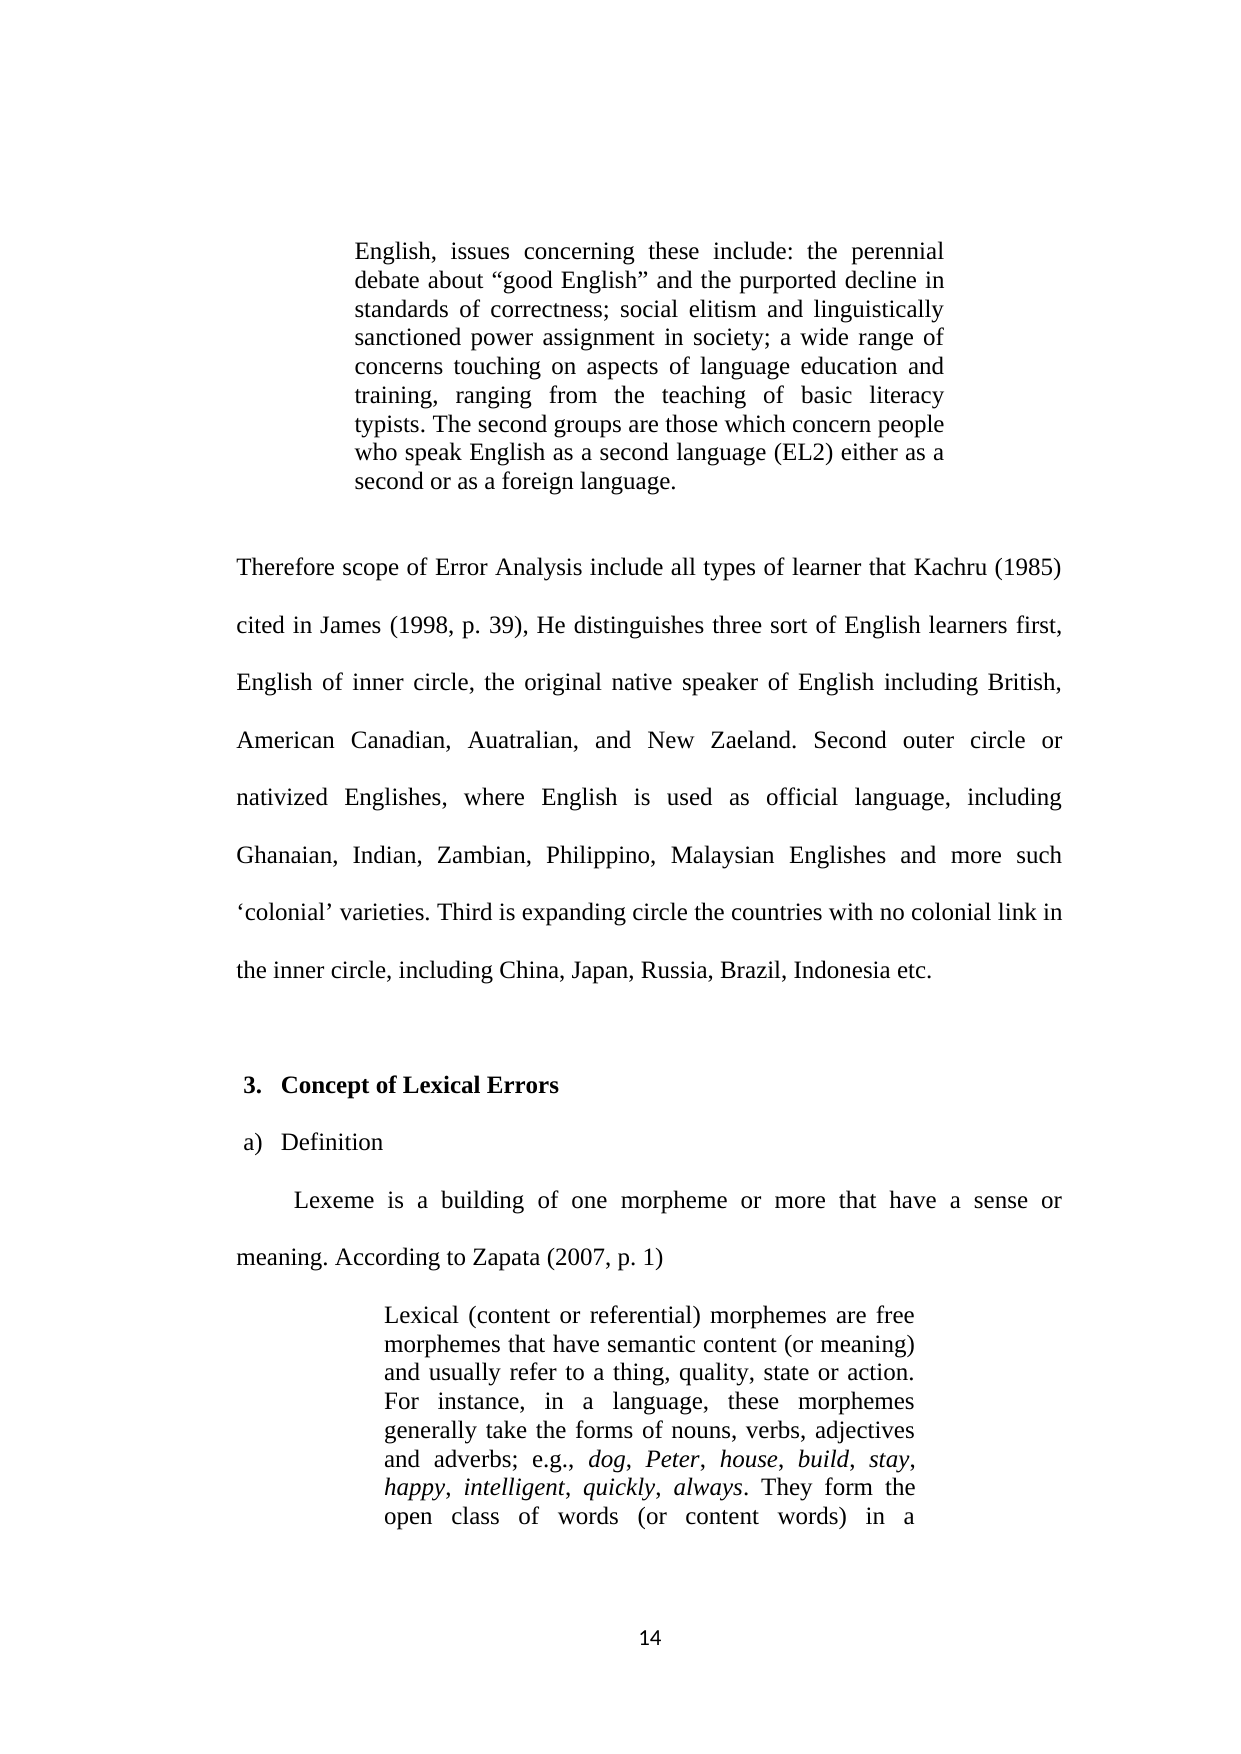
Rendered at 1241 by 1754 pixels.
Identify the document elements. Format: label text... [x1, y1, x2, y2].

text Therefore scope of Error Analysis include all types of learner that Kachru (1985) cited in James , He distinguishes three sort of English learners first, English of inner circle, the original native speaker of English including British, American Canadian, Auatralian, and New Zaeland. Second outer circle or nativized Englishes, where English is used as official language, including Ghanaian, Indian, Zambian, Philippino, Malaysian Englishes and more such ‘colonial’ varieties. Third is expanding circle the countries with no colonial link in the inner circle, including China, Japan, Russia, Brazil, Indonesia etc. [236, 552, 1063, 984]
list Concept of Lexical Errors [243, 1070, 1058, 1099]
list Definition [243, 1127, 1058, 1156]
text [384, 1300, 915, 1530]
text Lexeme is a building of one morpheme or more that have a sense or meaning. According to Zapata [236, 1185, 1063, 1271]
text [354, 236, 945, 495]
